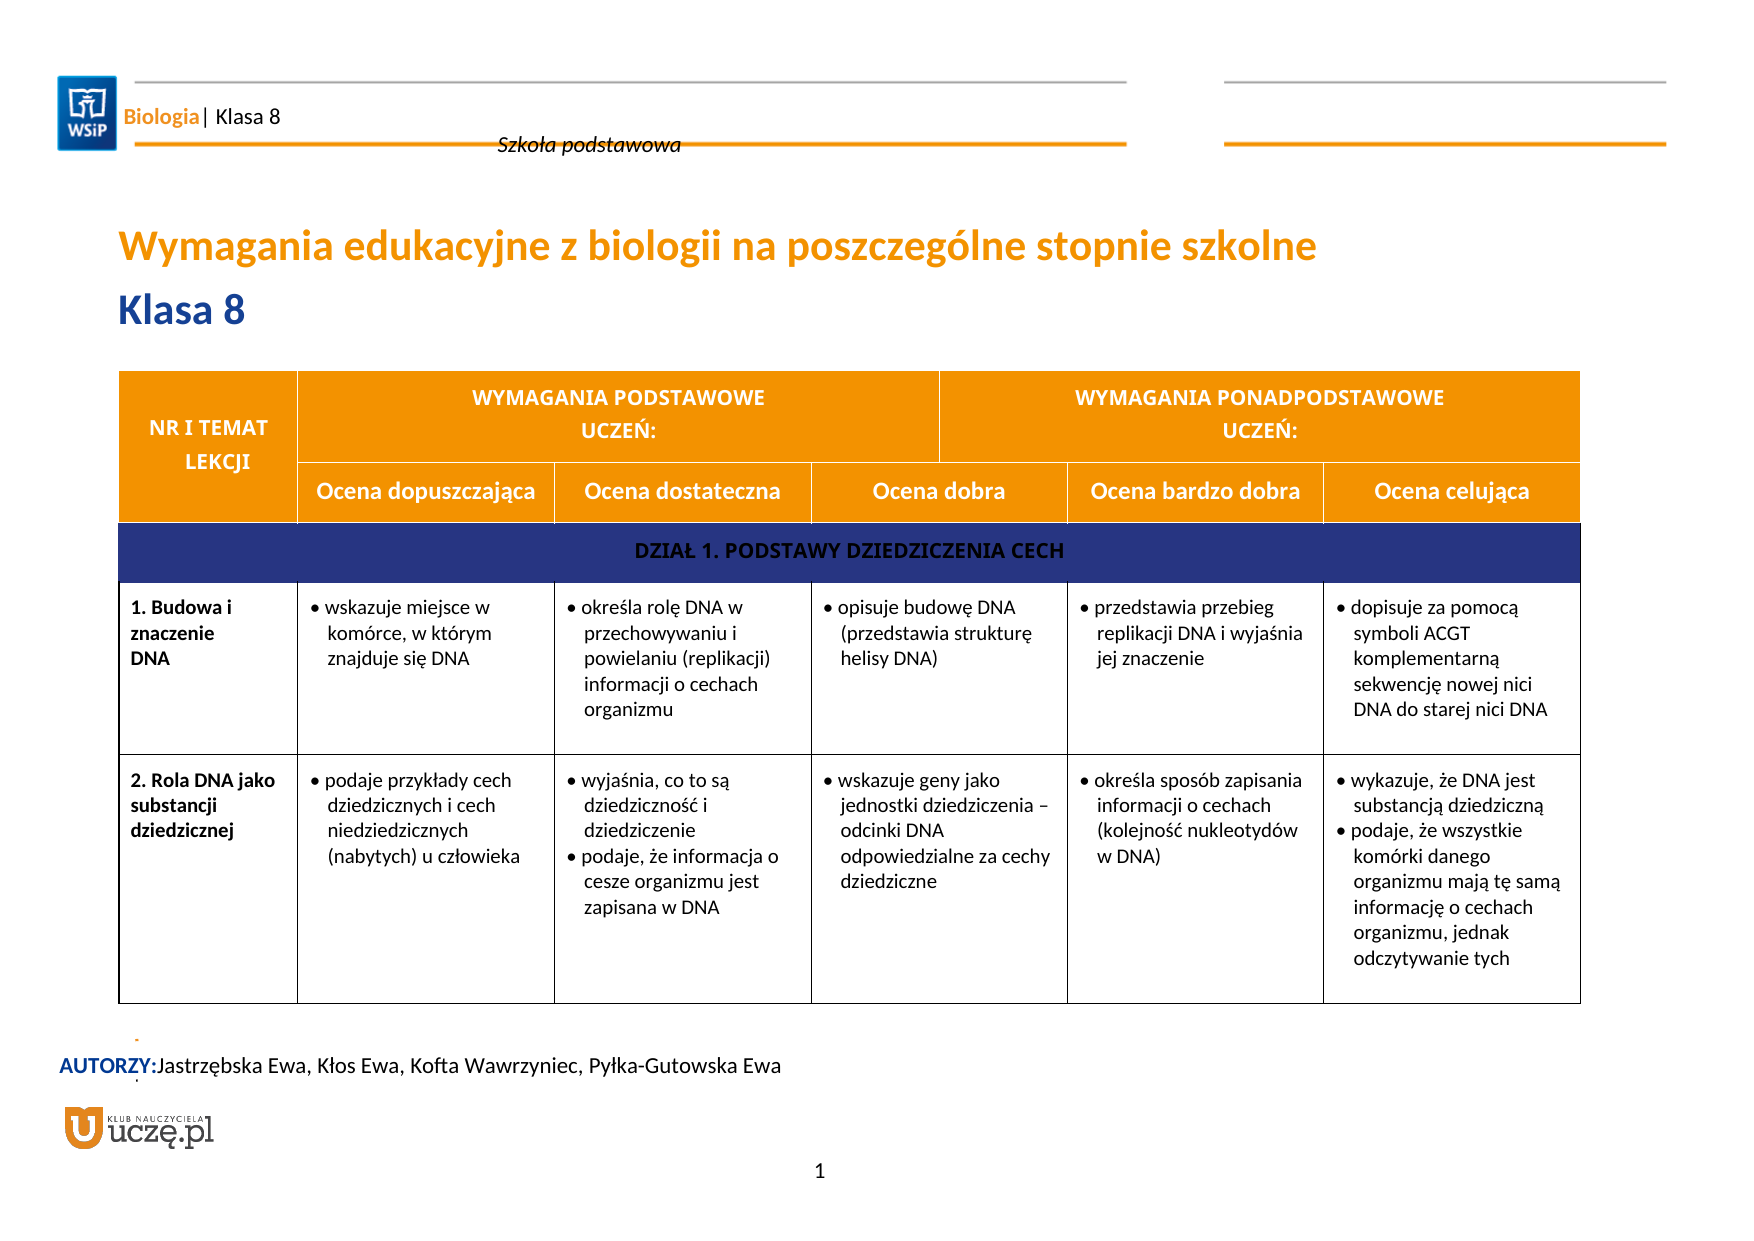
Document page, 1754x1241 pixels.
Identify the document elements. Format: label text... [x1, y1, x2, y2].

table_cell Ocena bardzo dobra [1068, 463, 1323, 522]
table_cell Ocena dostateczna [555, 463, 811, 522]
table_cell 1. Budowa i znaczenie DNA [120, 583, 297, 754]
table_cell • podaje przykłady cech dziedzicznych i cech niedziedzicznych (nabytych) u człowieka [298, 755, 554, 1003]
table_cell Ocena dobra [812, 463, 1067, 522]
table_cell DZIAŁ 1. PODSTAWY DZIEDZICZENIA CECH [120, 524, 1580, 581]
picture [65, 1107, 226, 1149]
table_cell • wyjaśnia, co to są dziedziczność i dziedziczenie • podaje, że informacja o cesze organizmu jest zapisana w DNA [555, 755, 811, 1003]
text Klasa 8 [118, 282, 1668, 336]
table_cell • określa sposób zapisania informacji o cechach (kolejność nukleotydów w DNA) [1068, 755, 1323, 1003]
table_cell • wskazuje geny jako jednostki dziedziczenia – odcinki DNA odpowiedzialne za cechy dziedziczne [812, 755, 1067, 1003]
text Wymagania edukacyjne z biologii na poszczególne stopnie szkolne [118, 218, 1668, 271]
picture [0, 18, 1667, 175]
table_cell • określa rolę DNA w przechowywaniu i powielaniu (replikacji) informacji o cechach organizmu [555, 583, 811, 754]
table_cell 2. Rola DNA jako substancji dziedzicznej [120, 755, 297, 1003]
table_cell • przedstawia przebieg replikacji DNA i wyjaśnia jej znaczenie [1068, 583, 1323, 754]
table_cell Ocena celująca [1324, 463, 1580, 522]
table_header WYMAGANIA PODSTAWOWE UCZEŃ: [298, 371, 939, 462]
table_header NR I TEMAT LEKCJI [119, 371, 297, 522]
table_cell • opisuje budowę DNA (przedstawia strukturę helisy DNA) [812, 583, 1067, 754]
table_cell Ocena dopuszczająca [298, 463, 554, 522]
table_cell • wskazuje miejsce w komórce, w którym znajduje się DNA [298, 583, 554, 754]
table_header WYMAGANIA PONADPODSTAWOWE UCZEŃ: [940, 371, 1580, 462]
table_cell • dopisuje za pomocą symboli ACGT komplementarną sekwencję nowej nici DNA do starej nici DNA [1324, 583, 1580, 754]
